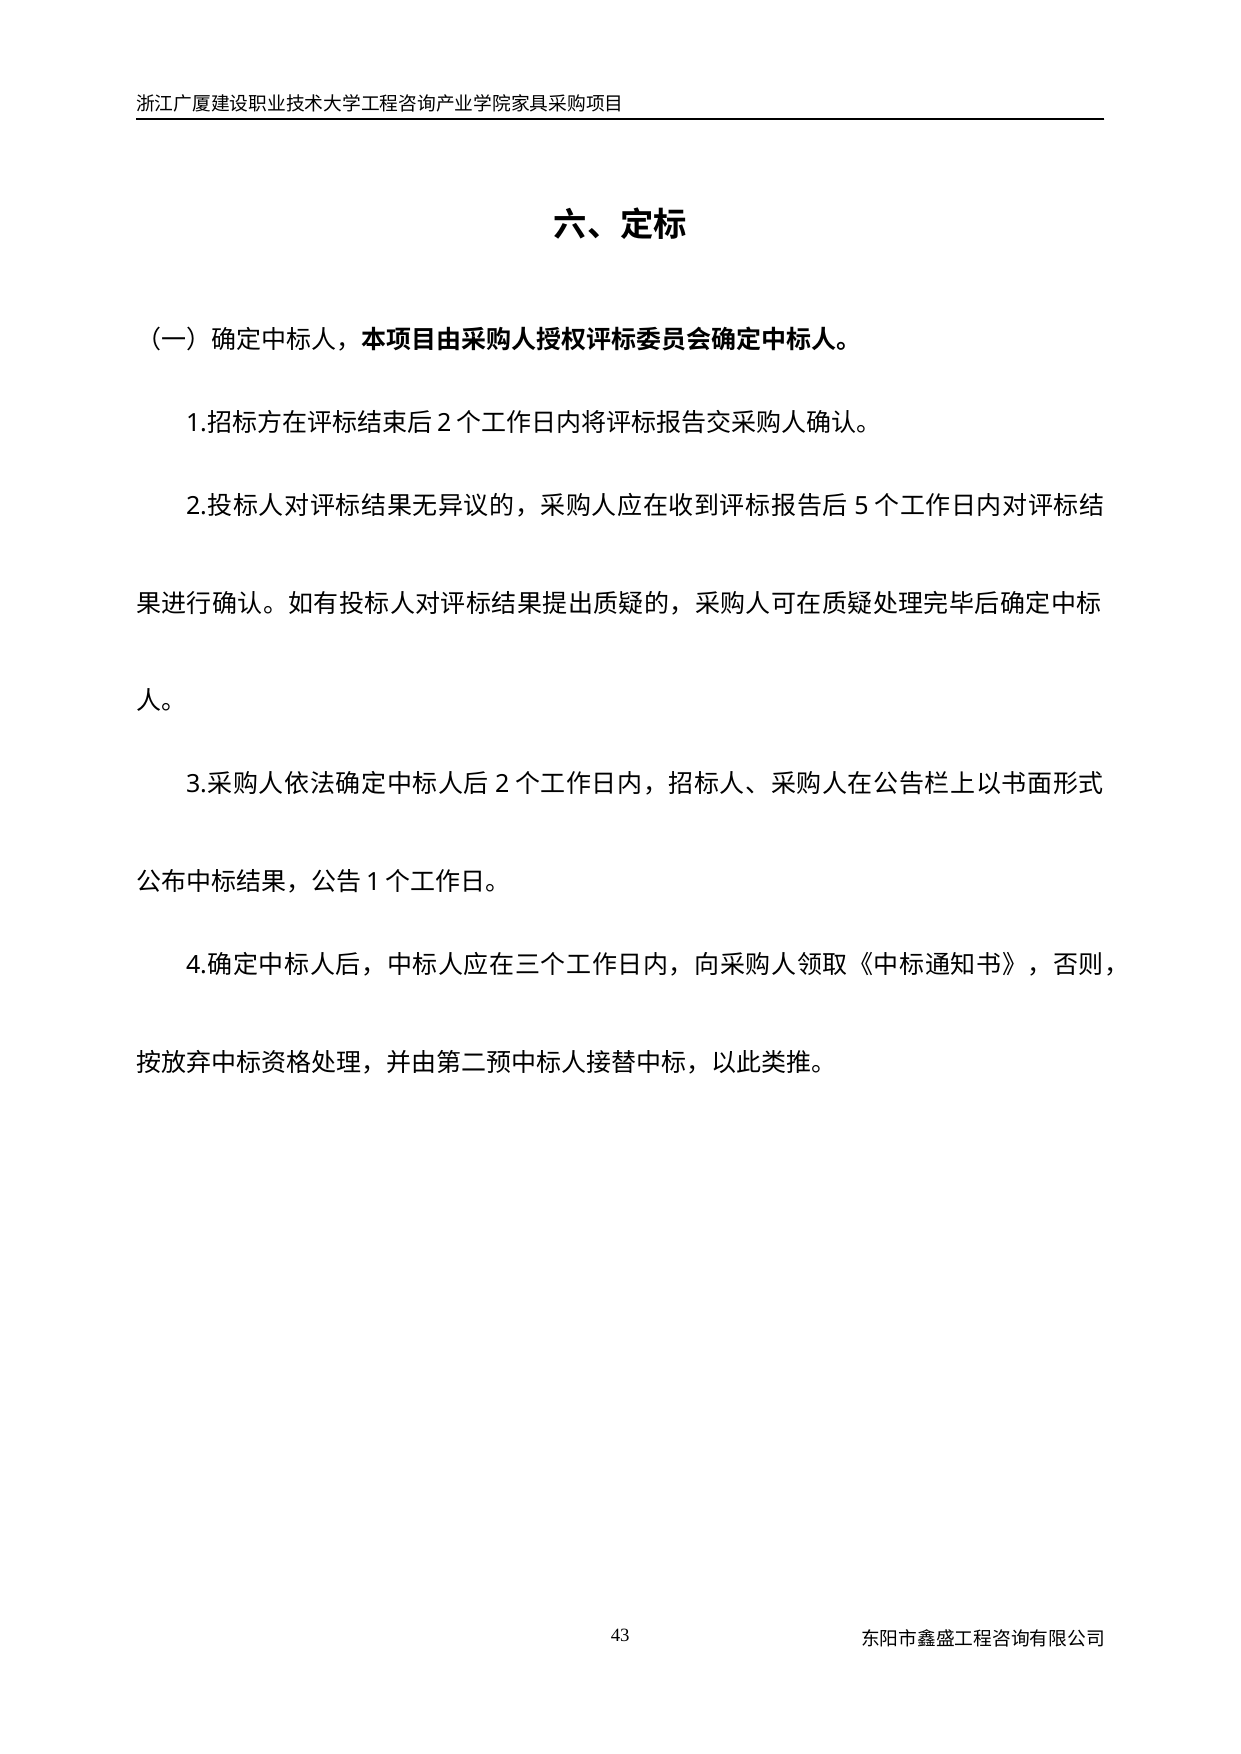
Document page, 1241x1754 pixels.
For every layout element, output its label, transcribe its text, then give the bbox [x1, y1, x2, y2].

subtitle 六、定标 [136, 189, 1104, 254]
text 2.投标人对评标结果无异议的，采购人应在收到评标报告后5个工作日内对评标结果进行确认。如有投标人对评标结果提出质疑的，采购人可在质疑处理完毕后确定中标人。 [136, 471, 1104, 731]
text 4.确定中标人后，中标人应在三个工作日内，向采购人领取《中标通知书》，否则，按放弃中标资格处理，并由第二预中标人接替中标，以此类推。 [136, 930, 1104, 1093]
text （一）确定中标人，本项目由采购人授权评标委员会确定中标人。 [136, 305, 1104, 370]
text 3.采购人依法确定中标人后2个工作日内，招标人、采购人在公告栏上以书面形式公布中标结果，公告1个工作日。 [136, 749, 1104, 912]
text 1.招标方在评标结束后2个工作日内将评标报告交采购人确认。 [136, 388, 1104, 453]
